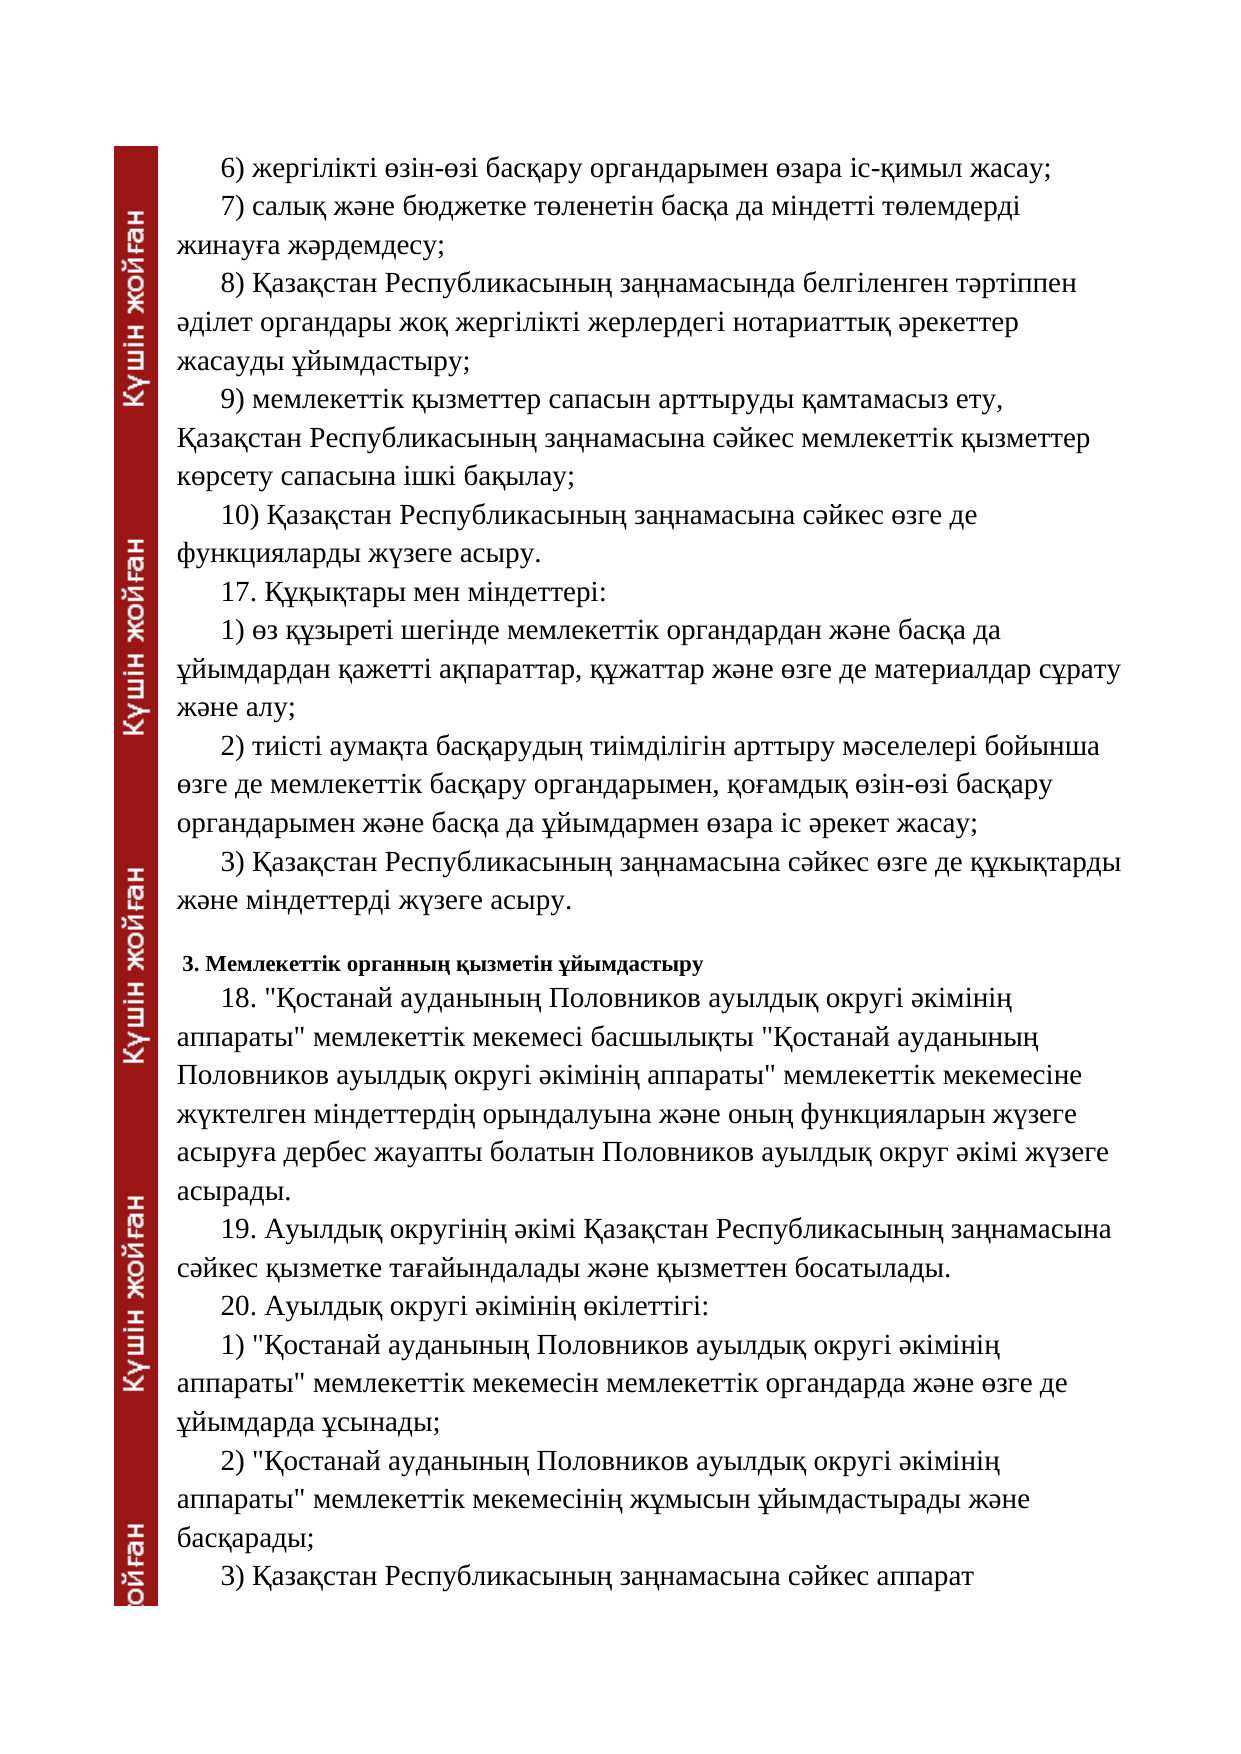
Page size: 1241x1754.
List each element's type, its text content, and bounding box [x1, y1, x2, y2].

picture [114, 946, 158, 950]
picture [114, 1592, 158, 1606]
text 3. Мемлекеттік органның қызметін ұйымдастыру [112, 950, 1128, 976]
picture [114, 146, 158, 150]
picture [114, 976, 158, 980]
